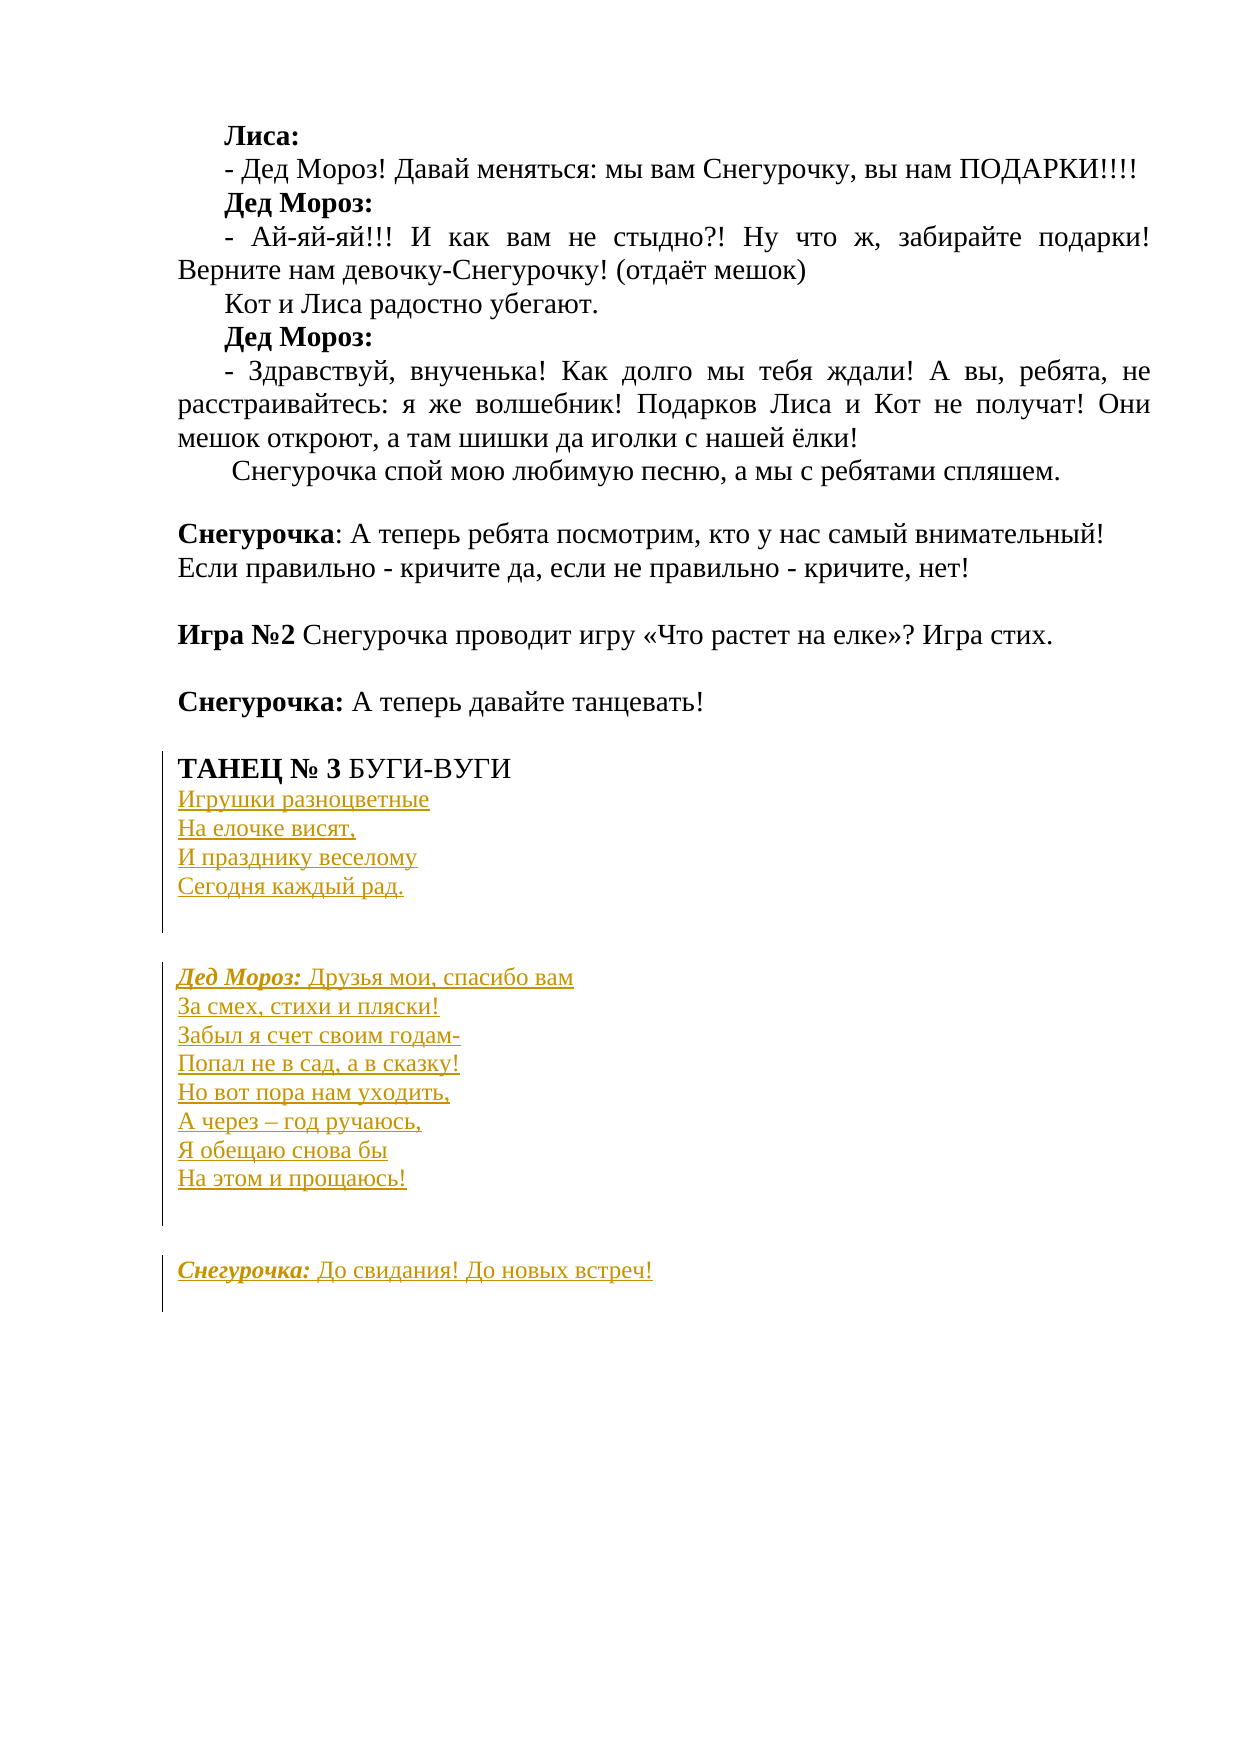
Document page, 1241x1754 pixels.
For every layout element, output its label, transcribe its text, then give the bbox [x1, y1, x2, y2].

text Лиса: [177, 118, 1152, 152]
text Снегурочка: А теперь ребята посмотрим, кто у нас самый внимательный! Если правильно - кричите да, если не правильно - кричите, нет! Игра №2 Снегурочка проводит игру «Что растет на елке»? Игра стих. Снегурочка: А теперь давайте танцевать! ТАНЕЦ № 3 БУГИ-ВУГИ [177, 516, 1152, 899]
text Снегурочка спой мою любимую песню, а мы с ребятами спляшем. [177, 453, 1152, 487]
text Дед Мороз: [177, 185, 1152, 219]
text Дед Мороз: [177, 319, 1152, 353]
text Кот и Лиса радостно убегают. [177, 286, 1152, 319]
text - Ай-яй-яй!!! И как вам не стыдно?! Ну что ж, забирайте подарки! Верните нам девочку-Снегурочку! (отдаёт мешок) [177, 219, 1152, 286]
text - Дед Мороз! Давай меняться: мы вам Снегурочку, вы нам ПОДАРКИ!!!! [177, 152, 1152, 185]
text - Здравствуй, внученька! Как долго мы тебя ждали! А вы, ребята, не расстраивайтесь: я же волшебник! Подарков Лиса и Кот не получат! Они мешок откроют, а там шишки да иголки с нашей ёлки! [177, 353, 1152, 453]
